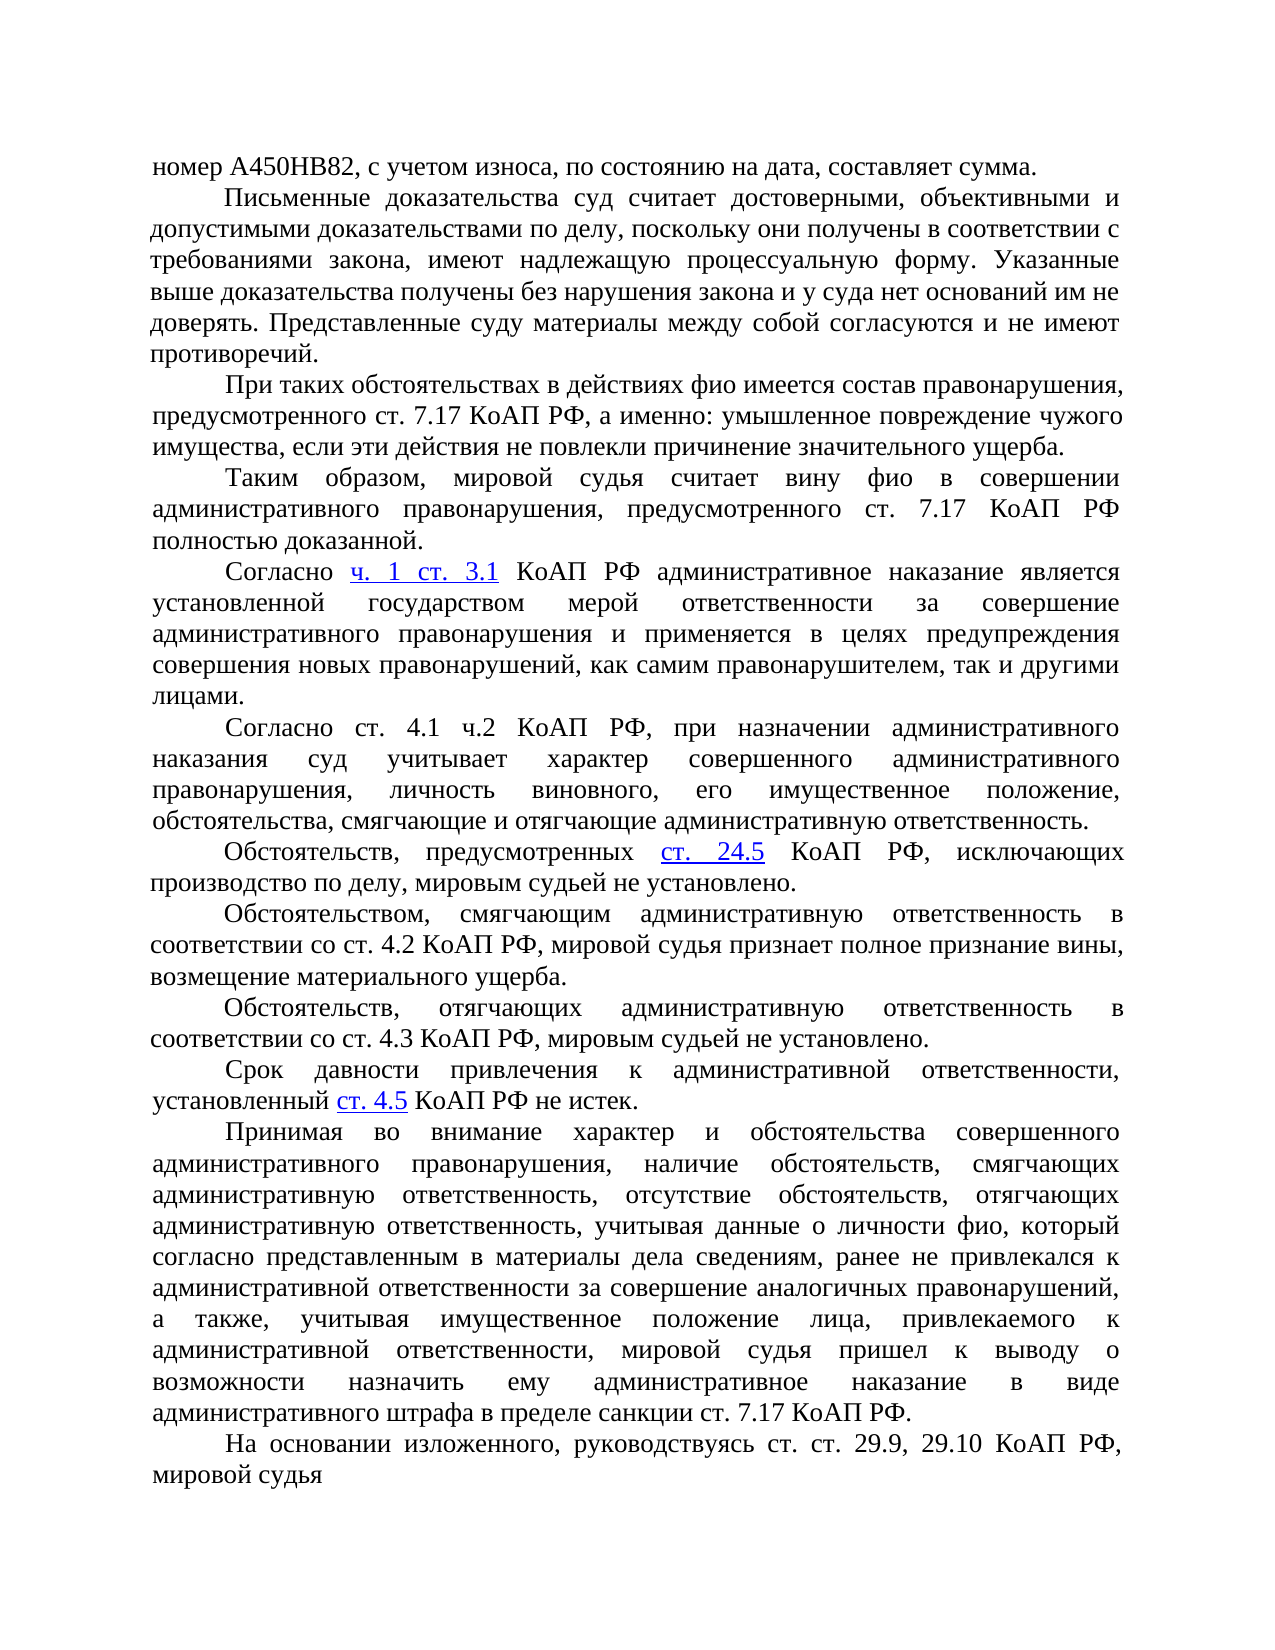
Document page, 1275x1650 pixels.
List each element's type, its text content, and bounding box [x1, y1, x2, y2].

text Таким образом, мировой судья считает вину фио в совершении административного правонарушения, предусмотренного ст. 7.17 КоАП РФ полностью доказанной. [152, 461, 1121, 555]
text Обстоятельством, смягчающим административную ответственность в соответствии со ст. 4.2 КоАП РФ, мировой судья признает полное признание вины, возмещение материального ущерба. [150, 897, 1125, 991]
text Обстоятельств, предусмотренных ст. 24.5 КоАП РФ, исключающих производство по делу, мировым судьей не установлено. [150, 835, 1125, 897]
text Согласно ст. 4.1 ч.2 КоАП РФ, при назначении административного наказания суд учитывает характер совершенного административного правонарушения, личность виновного, его имущественное положение, обстоятельства, смягчающие и отягчающие административную ответственность. [152, 711, 1121, 835]
text Обстоятельств, отягчающих административную ответственность в соответствии со ст. 4.3 КоАП РФ, мировым судьей не установлено. [150, 991, 1125, 1053]
text Принимая во внимание характер и обстоятельства совершенного административного правонарушения, наличие обстоятельств, смягчающих административную ответственность, отсутствие обстоятельств, отягчающих административную ответственность, учитывая данные о личности фио, который согласно представленным в материалы дела сведениям, ранее не привлекался к административной ответственности за совершение аналогичных правонарушений, а также, учитывая имущественное положение лица, привлекаемого к административной ответственности, мировой судья пришел к выводу о возможности назначить ему административное наказание в виде административного штрафа в пределе санкции ст. 7.17 КоАП РФ. [152, 1116, 1121, 1427]
text Письменные доказательства суд считает достоверными, объективными и допустимыми доказательствами по делу, поскольку они получены в соответствии с требованиями закона, имеют надлежащую процессуальную форму. Указанные выше доказательства получены без нарушения закона и у суда нет оснований им не доверять. Представленные суду материалы между собой согласуются и не имеют противоречий. [150, 181, 1121, 368]
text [152, 150, 1121, 181]
text На основании изложенного, руководствуясь ст. ст. 29.9, 29.10 КоАП РФ, мировой судья [152, 1427, 1123, 1489]
text Срок давности привлечения к административной ответственности, установленный ст. 4.5 КоАП РФ не истек. [152, 1053, 1121, 1116]
text При таких обстоятельствах в действиях фио имеется состав правонарушения, предусмотренного ст. 7.17 КоАП РФ, а именно: умышленное повреждение чужого имущества, если эти действия не повлекли причинение значительного ущерба. [152, 368, 1125, 461]
text Согласно ч. 1 ст. 3.1 КоАП РФ административное наказание является установленной государством мерой ответственности за совершение административного правонарушения и применяется в целях предупреждения совершения новых правонарушений, как самим правонарушителем, так и другими лицами. [152, 555, 1121, 711]
